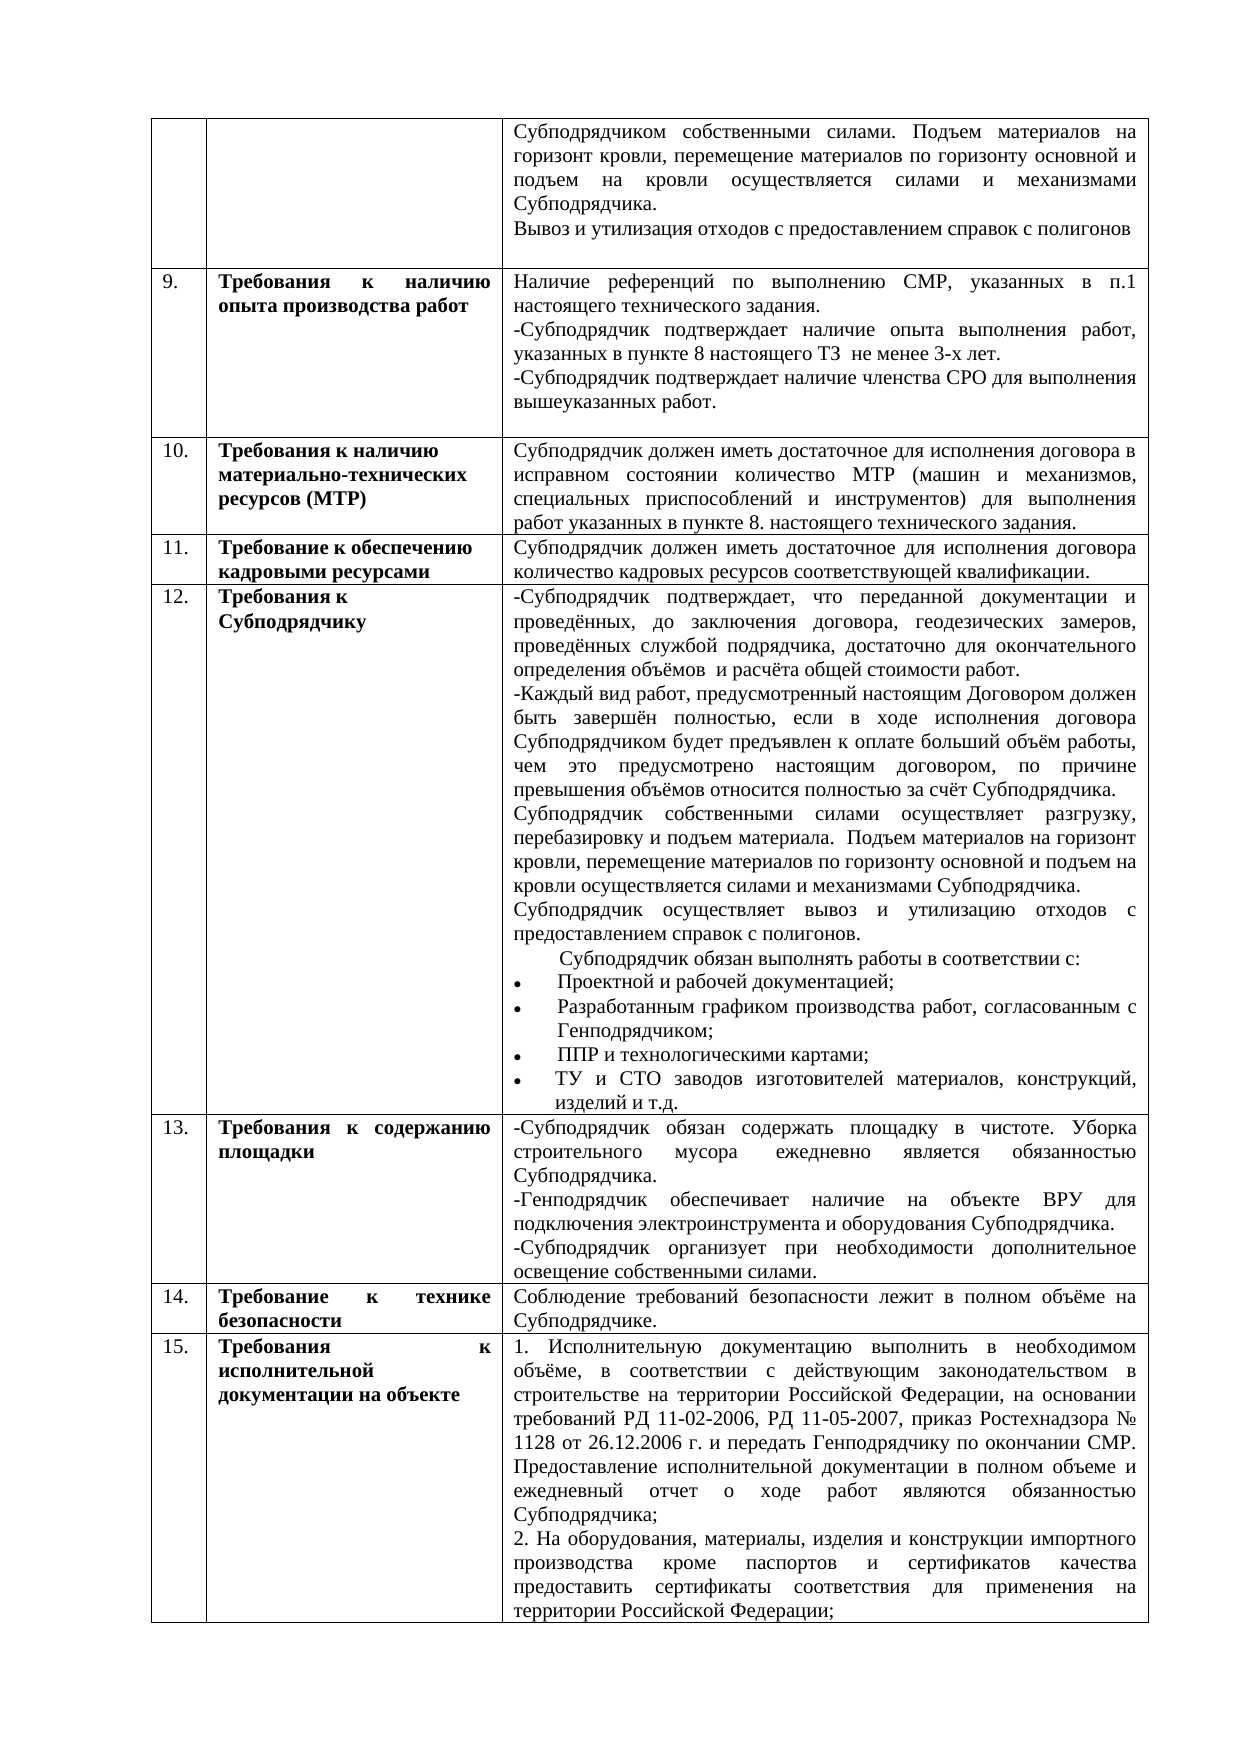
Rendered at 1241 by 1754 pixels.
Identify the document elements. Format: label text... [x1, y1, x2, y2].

table_cell Требования к наличию материально-технических ресурсов (МТР) [207, 438, 502, 534]
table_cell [503, 1334, 1148, 1622]
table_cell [207, 1334, 502, 1622]
table_cell 11. [152, 535, 206, 583]
table_cell -Субподрядчик обязан содержать площадку в чистоте. Уборка строительного мусора ежедневно является обязанностью Субподрядчика. -Генподрядчик обеспечивает наличие на объекте ВРУ для подключения электроинструмента и оборудования Субподрядчика. -Субподрядчик организует при необходимости дополнительное освещение собственными силами. [503, 1115, 1148, 1283]
table_cell Требование к обеспечению кадровыми ресурсами [207, 535, 502, 583]
table_cell 15. [152, 1334, 206, 1622]
table_cell Требование к технике безопасности [207, 1284, 502, 1332]
table_cell Наличие референций по выполнению СМР, указанных в п.1 настоящего технического задания. -Субподрядчик подтверждает наличие опыта выполнения работ, указанных в пункте 8 настоящего ТЗ не менее 3-х лет. -Субподрядчик подтверждает наличие членства СРО для выполнения вышеуказанных работ. [503, 269, 1148, 437]
table_cell Соблюдение требований безопасности лежит в полном объёме на Субподрядчике. [503, 1284, 1148, 1332]
table_cell 13. [152, 1115, 206, 1283]
table_cell -Субподрядчик подтверждает, что переданной документации и проведённых, до заключения договора, геодезических замеров, проведённых службой подрядчика, достаточно для окончательного определения объёмов и расчёта общей стоимости работ. -Каждый вид работ, предусмотренный настоящим Договором должен быть завершён полностью, если в ходе исполнения договора Субподрядчиком будет предъявлен к оплате больший объём работы, чем это предусмотрено настоящим договором, по причине превышения объёмов относится полностью за счёт Субподрядчика. Субподрядчик собственными силами осуществляет разгрузку, перебазировку и подъем материала. Подъем материалов на горизонт кровли, перемещение материалов по горизонту основной и подъем на кровли осуществляется силами и механизмами Субподрядчика. Субподрядчик осуществляет вывоз и утилизацию отходов с предоставлением справок с полигонов. Субподрядчик обязан выполнять работы в соответствии с: Проектной и рабочей документацией; Разработанным графиком производства работ, согласованным с Генподрядчиком; ППР и технологическими картами; ТУ и СТО заводов изготовителей материалов, конструкций, изделий и т.д. [503, 585, 1148, 1114]
table_cell Субподрядчик должен иметь достаточное для исполнения договора в исправном состоянии количество МТР (машин и механизмов, специальных приспособлений и инструментов) для выполнения работ указанных в пункте 8. настоящего технического задания. [503, 438, 1148, 534]
table_cell Требования к содержанию площадки [207, 1115, 502, 1283]
table_cell Требования к Субподрядчику [207, 585, 502, 1114]
table_cell 12. [152, 585, 206, 1114]
table_cell 14. [152, 1284, 206, 1332]
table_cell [207, 119, 502, 267]
table_cell 10. [152, 438, 206, 534]
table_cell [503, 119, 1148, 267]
table_cell 8. [152, 119, 206, 267]
table_cell 9. [152, 269, 206, 437]
table_cell Субподрядчик должен иметь достаточное для исполнения договора количество кадровых ресурсов соответствующей квалификации. [503, 535, 1148, 583]
table_cell Требования к наличию опыта производства работ [207, 269, 502, 437]
